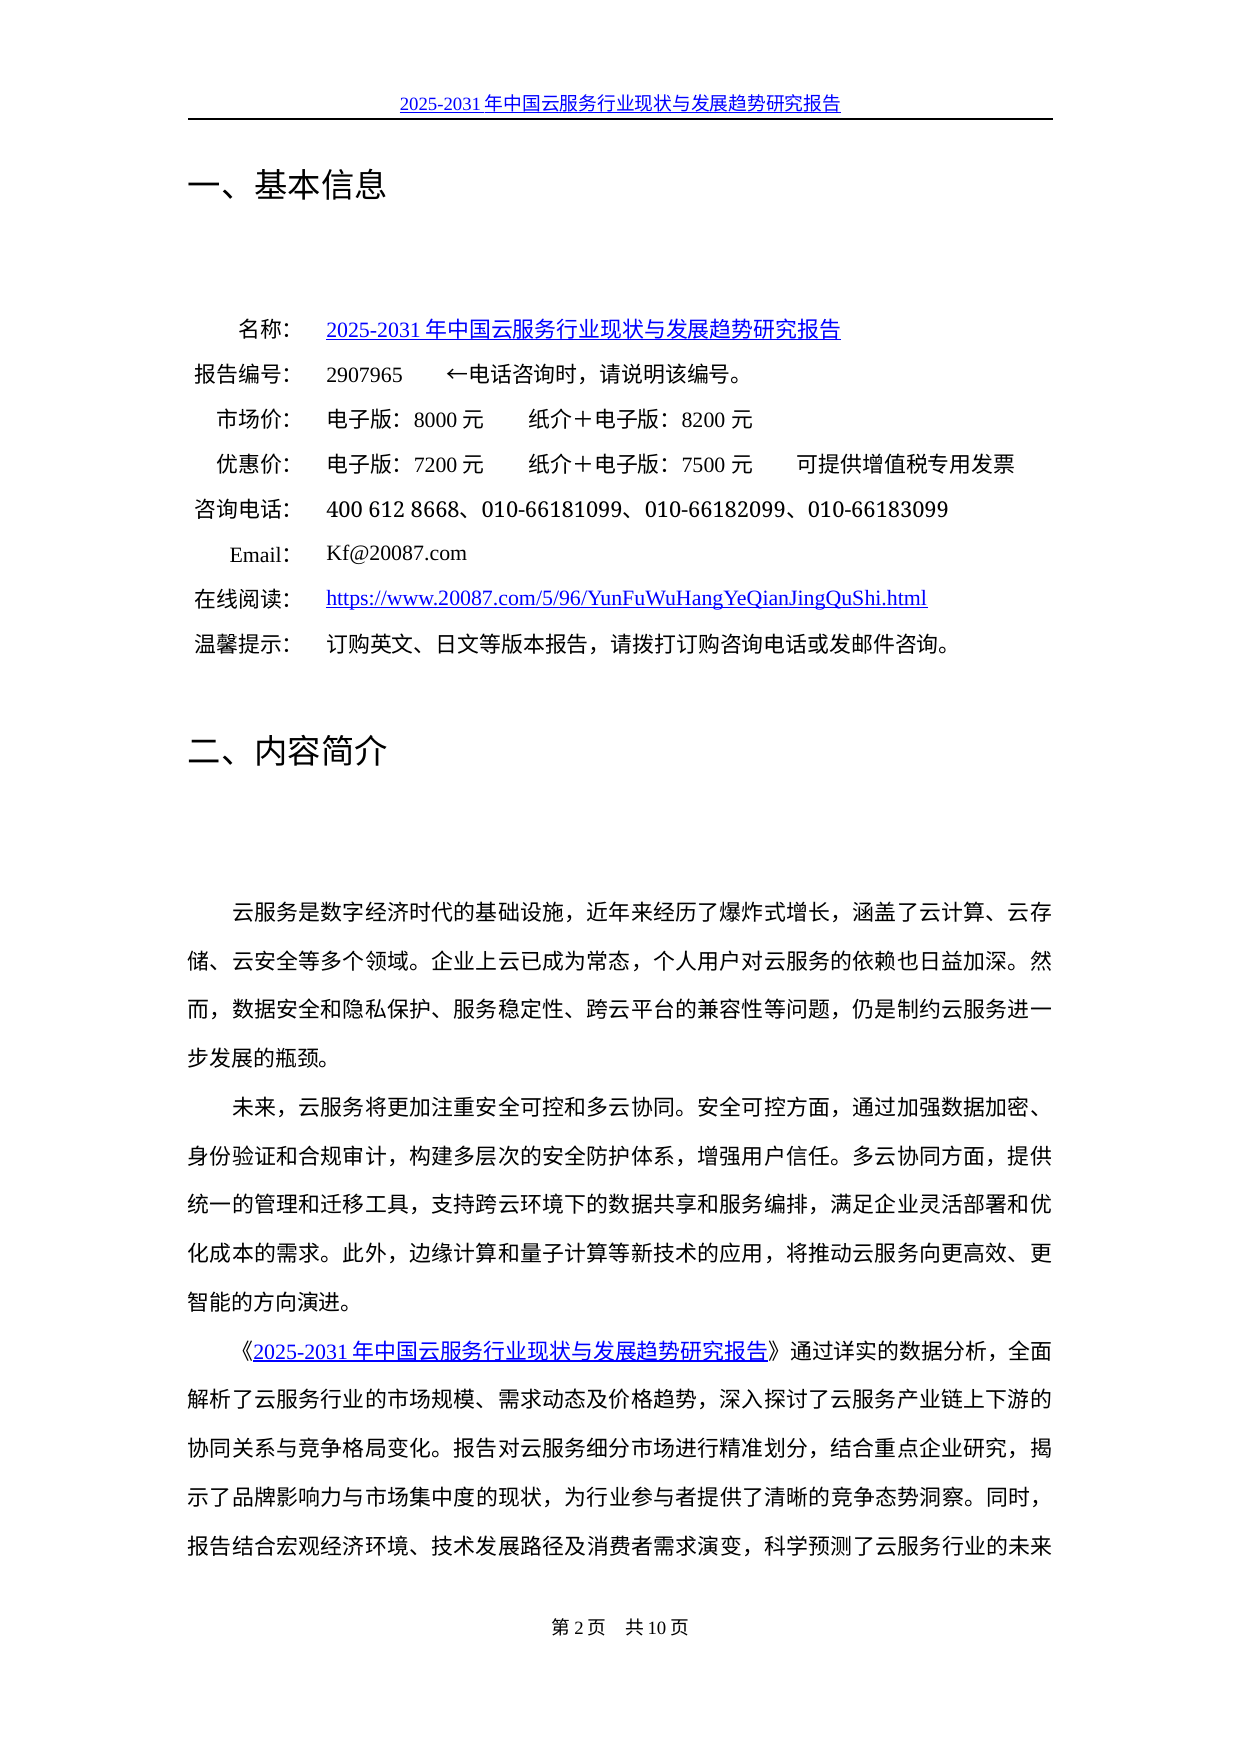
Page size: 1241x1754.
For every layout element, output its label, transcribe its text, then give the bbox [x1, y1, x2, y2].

table_cell 咨询电话： [167, 492, 315, 537]
table_cell 温馨提示： [167, 627, 315, 672]
table_cell 在线阅读： [167, 582, 315, 627]
table_cell 400 612 8668、010-66181099、010-66182099、010-66183099 [315, 492, 1073, 537]
table_cell 2907965 ←电话咨询时，请说明该编号。 [315, 357, 1073, 402]
table_cell 电子版：7200 元 纸介＋电子版：7500 元 可提供增值税专用发票 [315, 447, 1073, 492]
table_cell Kf@20087.com [315, 537, 1073, 582]
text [187, 894, 1053, 1561]
table_cell 市场价： [167, 402, 315, 447]
table_header 名称： [167, 312, 315, 357]
title 一、基本信息 [187, 150, 1053, 215]
title 二、内容简介 [187, 717, 1053, 782]
table_cell Email： [167, 537, 315, 582]
table_cell [315, 582, 1073, 627]
table_header 2025-2031年中国云服务行业现状与发展趋势研究报告 [315, 312, 1073, 357]
table_cell 订购英文、日文等版本报告，请拨打订购咨询电话或发邮件咨询。 [315, 627, 1073, 672]
table_cell 报告编号： [167, 357, 315, 402]
table_cell 优惠价： [167, 447, 315, 492]
table_cell 电子版：8000 元 纸介＋电子版：8200 元 [315, 402, 1073, 447]
